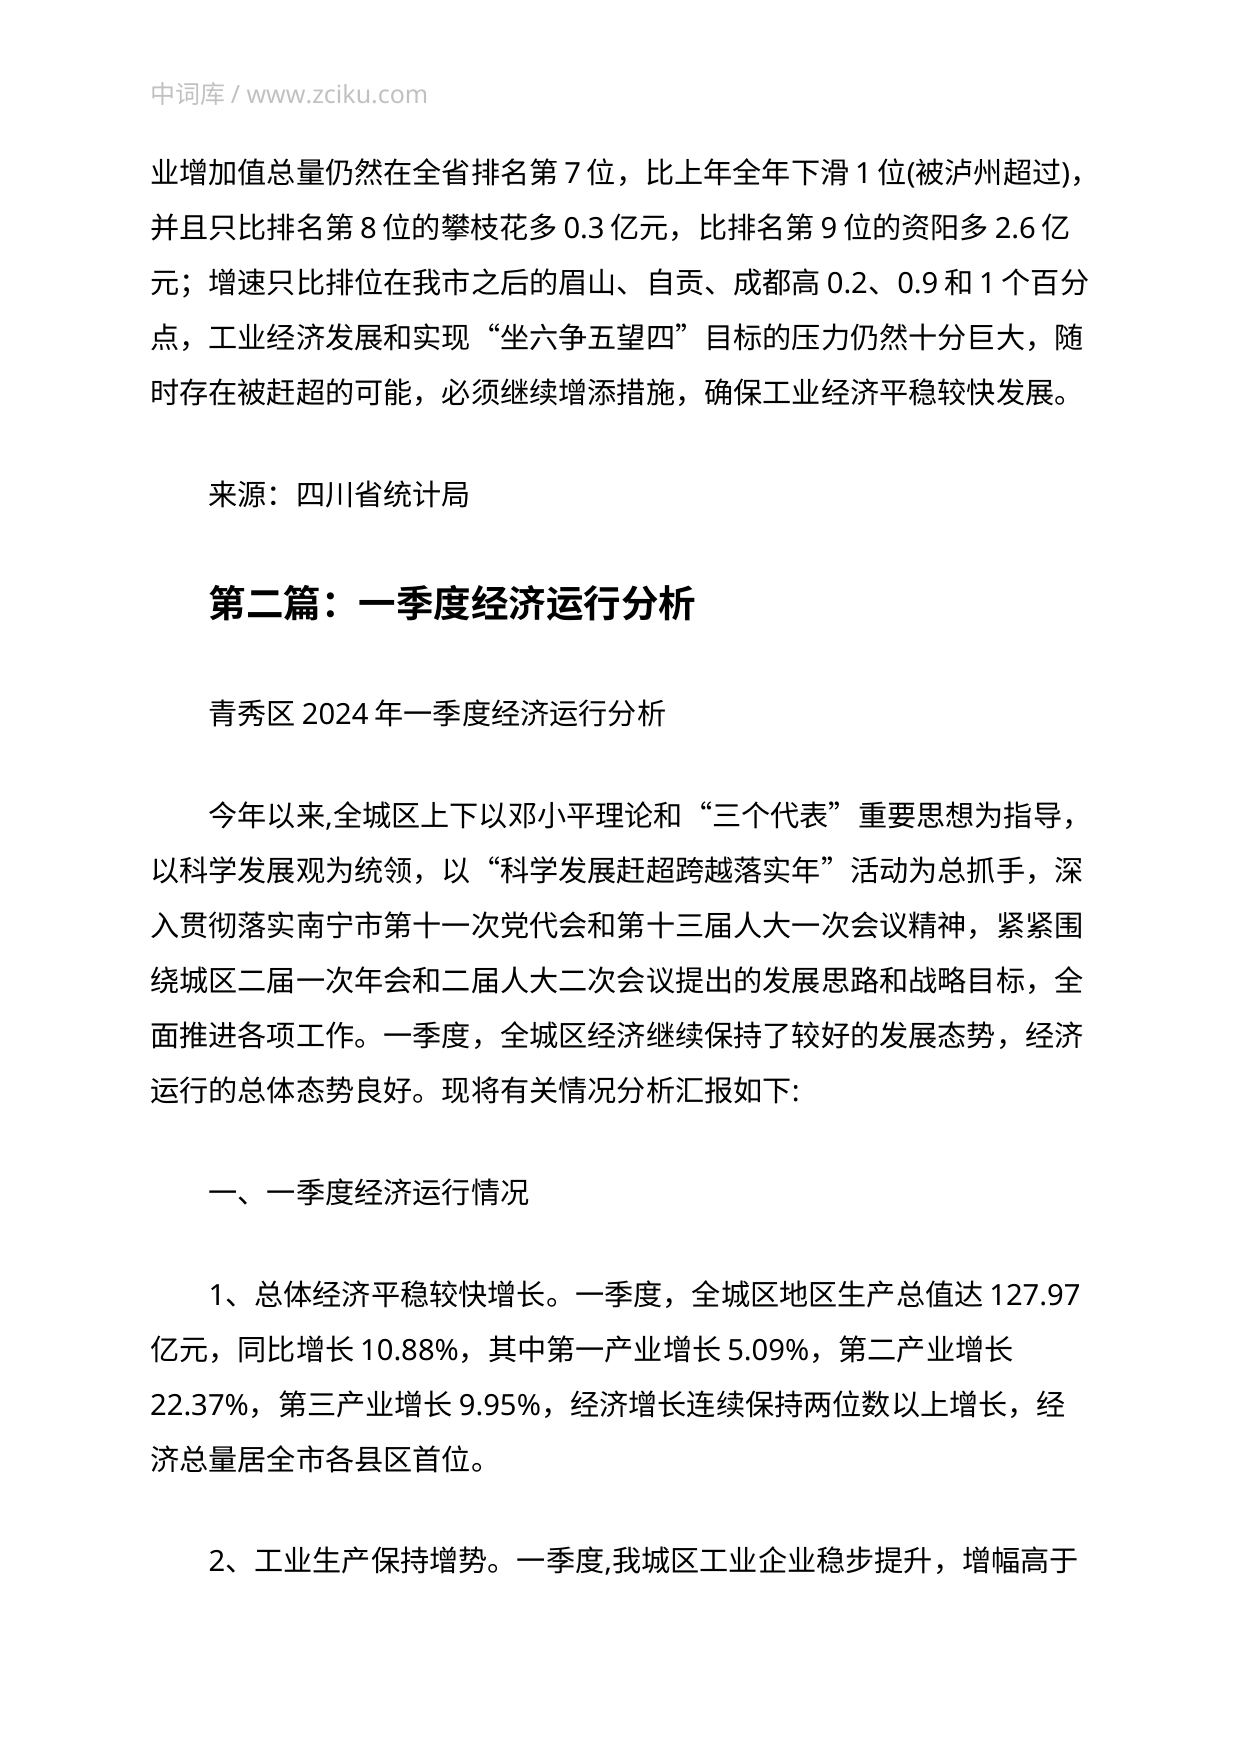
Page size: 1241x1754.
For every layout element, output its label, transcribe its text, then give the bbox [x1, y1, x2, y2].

text 今年以来,全城区上下以邓小平理论和“三个代表”重要思想为指导，以科学发展观为统领，以“科学发展赶超跨越落实年”活动为总抓手，深入贯彻落实南宁市第十一次党代会和第十三届人大一次会议精神，紧紧围绕城区二届一次年会和二届人大二次会议提出的发展思路和战略目标，全面推进各项工作。一季度，全城区经济继续保持了较好的发展态势，经济运行的总体态势良好。现将有关情况分析汇报如下: [150, 793, 1090, 1110]
text 青秀区2024年一季度经济运行分析 [150, 691, 1090, 733]
text 1、总体经济平稳较快增长。一季度，全城区地区生产总值达127.97亿元，同比增长10.88%，其中第一产业增长5.09%，第二产业增长22.37%，第三产业增长9.95%，经济增长连续保持两位数以上增长，经济总量居全市各县区首位。 [150, 1271, 1090, 1478]
text 第二篇：一季度经济运行分析 [150, 573, 1090, 628]
text 来源：四川省统计局 [150, 472, 1090, 514]
text 一、一季度经济运行情况 [150, 1169, 1090, 1212]
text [150, 150, 1090, 412]
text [150, 1538, 1090, 1580]
